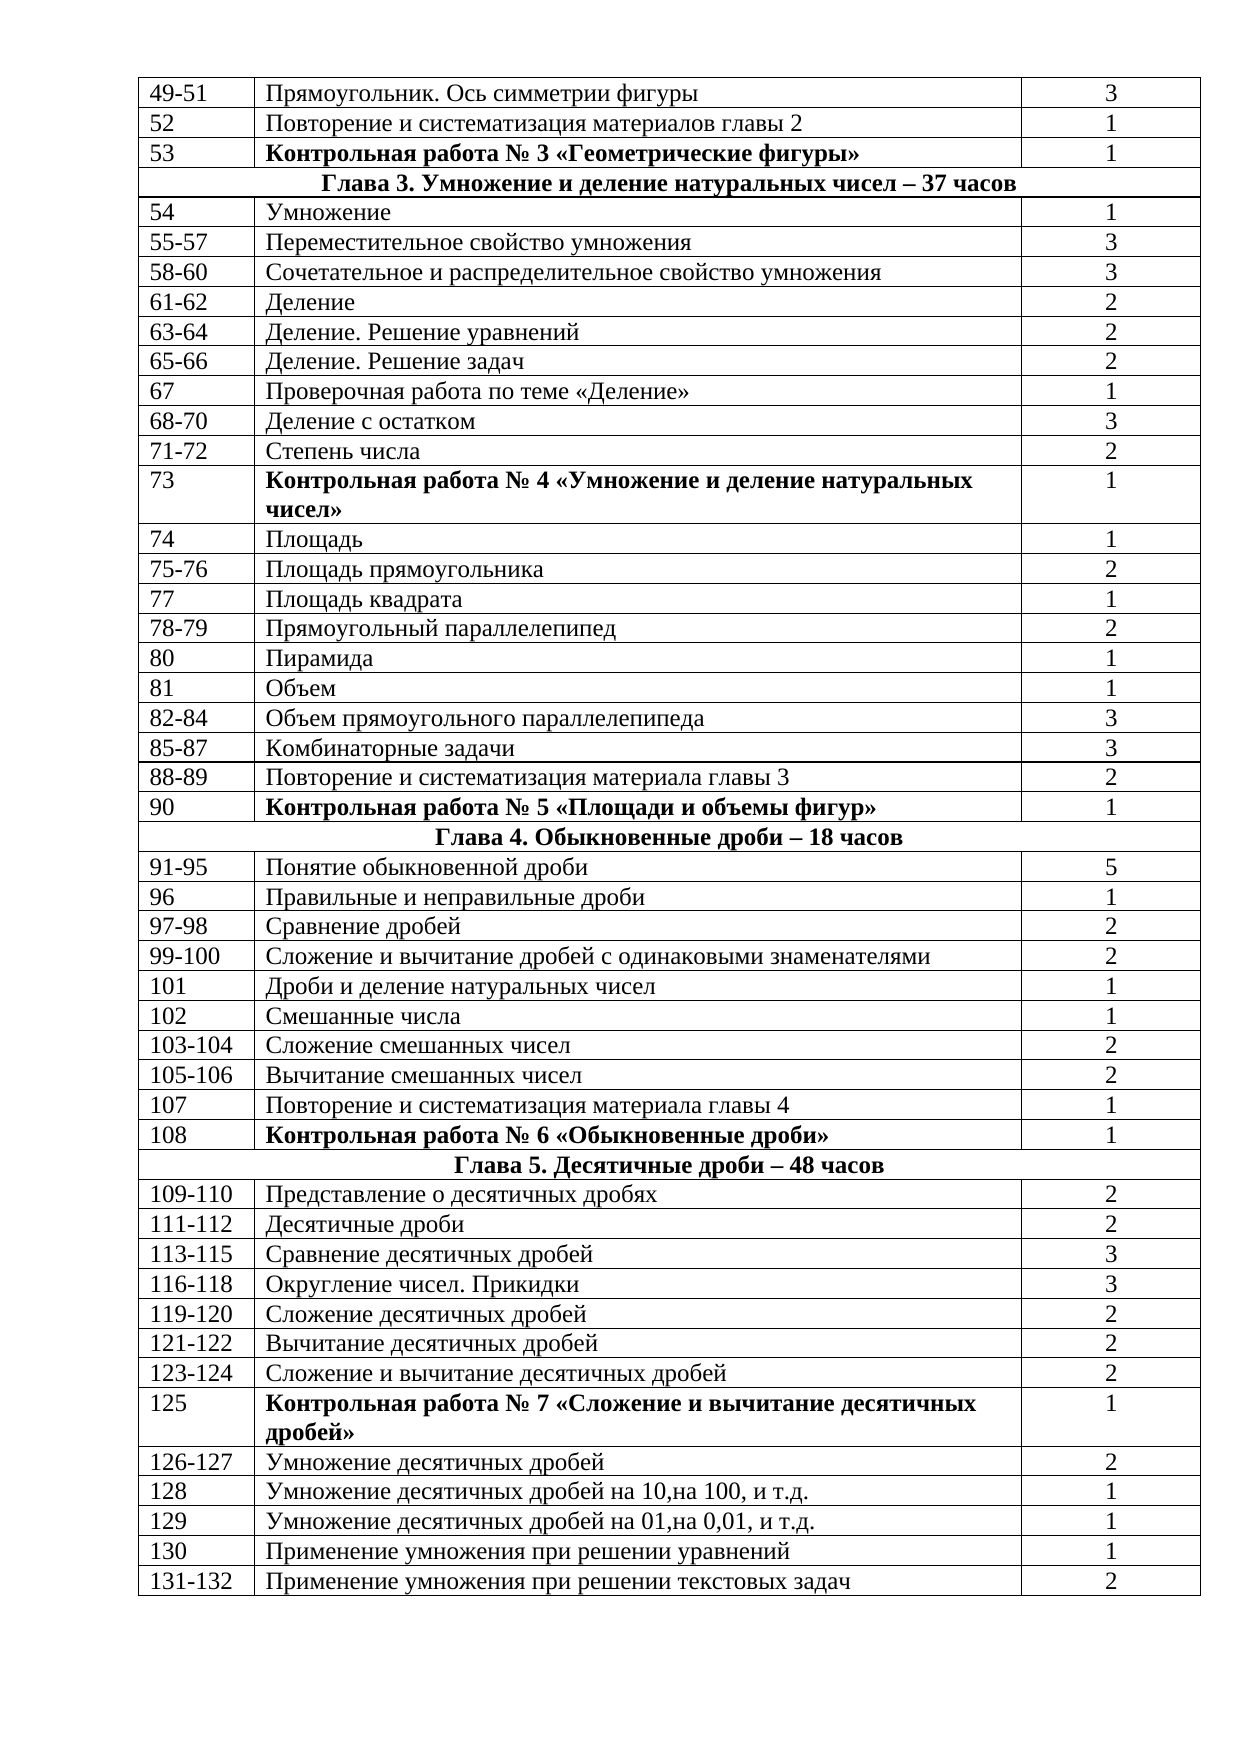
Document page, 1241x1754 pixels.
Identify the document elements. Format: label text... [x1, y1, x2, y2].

table_cell Глава 4. Обыкновенные дроби – 18 часов [139, 822, 1200, 851]
table_cell 2 [1022, 763, 1200, 791]
table_cell Округление чисел. Прикидки [255, 1269, 1021, 1298]
table_cell Вычитание десятичных дробей [255, 1329, 1021, 1357]
table_cell Сочетательное и распределительное свойство умножения [255, 257, 1021, 286]
table_cell 1 [1022, 524, 1200, 553]
table_cell Контрольная работа № 7 «Сложение и вычитание десятичных дробей» [255, 1388, 1021, 1446]
table_cell Площадь квадрата [255, 584, 1021, 612]
table_cell 107 [139, 1090, 254, 1119]
table_cell Сравнение дробей [255, 911, 1021, 940]
table_cell 2 [1022, 317, 1200, 345]
table_cell 90 [139, 792, 254, 821]
table_cell Прямоугольный параллелепипед [255, 614, 1021, 642]
table_cell 123-124 [139, 1358, 254, 1387]
table_cell 96 [139, 882, 254, 910]
table_cell 129 [139, 1506, 254, 1535]
table_cell 2 [1022, 1299, 1200, 1327]
table_cell 3 [1022, 406, 1200, 435]
table_cell 128 [139, 1476, 254, 1505]
table_cell 58-60 [139, 257, 254, 286]
table_cell 1 [1022, 643, 1200, 672]
table_cell Вычитание смешанных чисел [255, 1060, 1021, 1089]
table_cell Деление. Решение задач [255, 346, 1021, 375]
table_cell 2 [1022, 1358, 1200, 1387]
table_cell 61-62 [139, 287, 254, 316]
table_cell 2 [1022, 436, 1200, 464]
table_cell 126-127 [139, 1447, 254, 1475]
table_cell Правильные и неправильные дроби [255, 882, 1021, 910]
table_cell 53 [139, 138, 254, 167]
table_cell 1 [1022, 673, 1200, 702]
table_cell 5 [1022, 852, 1200, 881]
table_cell 3 [1022, 257, 1200, 286]
table_cell 103-104 [139, 1031, 254, 1059]
table_cell 52 [139, 108, 254, 137]
table_cell 2 [1022, 1060, 1200, 1089]
table_cell 3 [1022, 1239, 1200, 1268]
table_cell 54 [139, 198, 254, 226]
table_cell 2 [1022, 941, 1200, 970]
table_cell Контрольная работа № 6 «Обыкновенные дроби» [255, 1120, 1021, 1149]
table_cell Глава 3. Умножение и деление натуральных чисел – 37 часов [139, 168, 1200, 196]
table_cell Объем прямоугольного параллелепипеда [255, 703, 1021, 732]
table_cell 121-122 [139, 1329, 254, 1357]
table_cell 88-89 [139, 763, 254, 791]
table_cell 113-115 [139, 1239, 254, 1268]
table_cell Деление с остатком [255, 406, 1021, 435]
table_cell 82-84 [139, 703, 254, 732]
table_cell Умножение десятичных дробей на 01,на 0,01, и т.д. [255, 1506, 1021, 1535]
table_cell 111-112 [139, 1209, 254, 1238]
table_cell 1 [1022, 466, 1200, 523]
table_cell 131-132 [139, 1566, 254, 1594]
table_cell 1 [1022, 138, 1200, 167]
table_cell Повторение и систематизация материала главы 4 [255, 1090, 1021, 1119]
table_cell 2 [1022, 346, 1200, 375]
table_cell 63-64 [139, 317, 254, 345]
table_cell 101 [139, 971, 254, 1000]
table_cell 85-87 [139, 733, 254, 761]
table_cell Площадь прямоугольника [255, 554, 1021, 583]
table_cell 2 [1022, 1180, 1200, 1208]
table_cell 1 [1022, 882, 1200, 910]
table_cell Сложение и вычитание десятичных дробей [255, 1358, 1021, 1387]
table_cell 105-106 [139, 1060, 254, 1089]
table_cell Пирамида [255, 643, 1021, 672]
table_cell 2 [1022, 1031, 1200, 1059]
table_cell 1 [1022, 584, 1200, 612]
table_cell Объем [255, 673, 1021, 702]
table_cell 1 [1022, 376, 1200, 405]
table_cell Контрольная работа № 3 «Геометрические фигуры» [255, 138, 1021, 167]
table_cell 3 [1022, 1269, 1200, 1298]
table_cell 91-95 [139, 852, 254, 881]
table_cell 125 [139, 1388, 254, 1446]
table_cell 3 [1022, 78, 1200, 107]
table_cell 109-110 [139, 1180, 254, 1208]
table_cell 2 [1022, 911, 1200, 940]
table_cell Комбинаторные задачи [255, 733, 1021, 761]
table_cell Переместительное свойство умножения [255, 227, 1021, 256]
table_cell Площадь [255, 524, 1021, 553]
table_cell 2 [1022, 554, 1200, 583]
table_cell Представление о десятичных дробях [255, 1180, 1021, 1208]
table_cell 68-70 [139, 406, 254, 435]
table_cell 2 [1022, 1447, 1200, 1475]
table_cell 81 [139, 673, 254, 702]
table_cell 119-120 [139, 1299, 254, 1327]
table_cell 1 [1022, 971, 1200, 1000]
table_cell Повторение и систематизация материала главы 3 [255, 763, 1021, 791]
table_cell Применение умножения при решении текстовых задач [255, 1566, 1021, 1594]
table_cell Умножение [255, 198, 1021, 226]
table_cell 2 [1022, 1209, 1200, 1238]
table_cell 1 [1022, 108, 1200, 137]
table_cell 1 [1022, 1090, 1200, 1119]
table_cell 2 [1022, 287, 1200, 316]
table_cell 78-79 [139, 614, 254, 642]
table_cell Глава 5. Десятичные дроби – 48 часов [139, 1150, 1200, 1178]
table_cell 65-66 [139, 346, 254, 375]
table_cell 108 [139, 1120, 254, 1149]
table_cell 99-100 [139, 941, 254, 970]
table_cell 74 [139, 524, 254, 553]
table_cell 2 [1022, 1329, 1200, 1357]
table_cell 3 [1022, 703, 1200, 732]
table_cell 102 [139, 1001, 254, 1029]
table_cell 1 [1022, 1536, 1200, 1565]
table_cell 75-76 [139, 554, 254, 583]
table_cell 1 [1022, 792, 1200, 821]
table_cell 3 [1022, 227, 1200, 256]
table_cell Смешанные числа [255, 1001, 1021, 1029]
table_cell Повторение и систематизация материалов главы 2 [255, 108, 1021, 137]
table_cell 1 [1022, 198, 1200, 226]
table_cell 1 [1022, 1476, 1200, 1505]
table_cell Умножение десятичных дробей [255, 1447, 1021, 1475]
table_cell 130 [139, 1536, 254, 1565]
table_cell Сравнение десятичных дробей [255, 1239, 1021, 1268]
table_cell 116-118 [139, 1269, 254, 1298]
table_cell 1 [1022, 1506, 1200, 1535]
table_cell 1 [1022, 1120, 1200, 1149]
table_cell 2 [1022, 1566, 1200, 1594]
table_cell Дроби и деление натуральных чисел [255, 971, 1021, 1000]
table_cell 55-57 [139, 227, 254, 256]
table_cell Прямоугольник. Ось симметрии фигуры [255, 78, 1021, 107]
table_cell 1 [1022, 1388, 1200, 1446]
table_cell 97-98 [139, 911, 254, 940]
table_cell Деление. Решение уравнений [255, 317, 1021, 345]
table_cell Понятие обыкновенной дроби [255, 852, 1021, 881]
table_cell 1 [1022, 1001, 1200, 1029]
table_cell Сложение смешанных чисел [255, 1031, 1021, 1059]
table_cell Сложение десятичных дробей [255, 1299, 1021, 1327]
table_cell Деление [255, 287, 1021, 316]
table_cell Умножение десятичных дробей на 10,на 100, и т.д. [255, 1476, 1021, 1505]
table_cell Десятичные дроби [255, 1209, 1021, 1238]
table_cell 77 [139, 584, 254, 612]
table_cell Проверочная работа по теме «Деление» [255, 376, 1021, 405]
table_cell Степень числа [255, 436, 1021, 464]
table_cell 49-51 [139, 78, 254, 107]
table_cell 3 [1022, 733, 1200, 761]
table_cell Контрольная работа № 5 «Площади и объемы фигур» [255, 792, 1021, 821]
table_cell 71-72 [139, 436, 254, 464]
table_cell 73 [139, 466, 254, 523]
table_cell 67 [139, 376, 254, 405]
table_cell 80 [139, 643, 254, 672]
table_cell Сложение и вычитание дробей с одинаковыми знаменателями [255, 941, 1021, 970]
table_cell Контрольная работа № 4 «Умножение и деление натуральных чисел» [255, 466, 1021, 523]
table_cell 2 [1022, 614, 1200, 642]
table_cell Применение умножения при решении уравнений [255, 1536, 1021, 1565]
